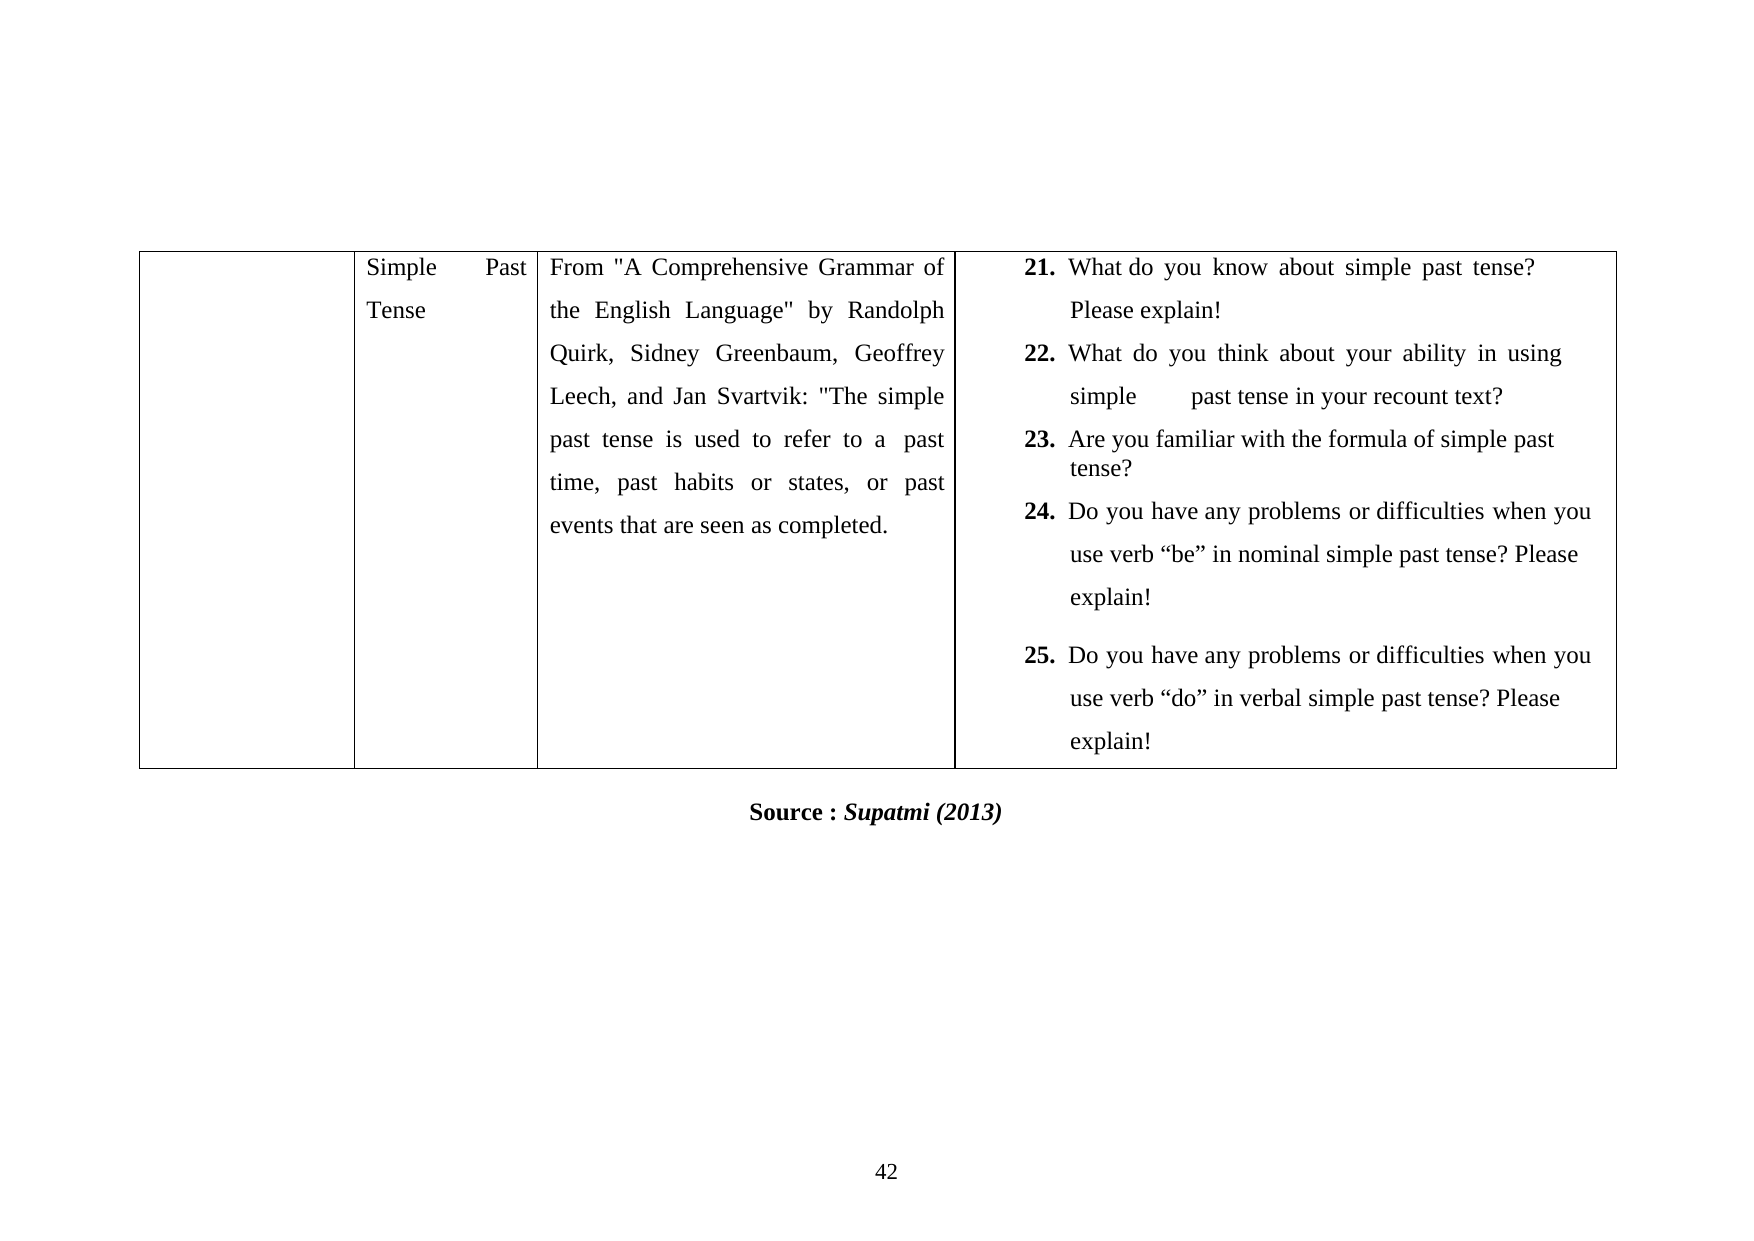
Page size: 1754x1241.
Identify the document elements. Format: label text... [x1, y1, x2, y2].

table_header From "A Comprehensive Grammar of the English Language" by Randolph Quirk, Sidney Greenbaum, Geoffrey Leech, and Jan Svartvik: "The simple past tense is used to refer to a past time, past habits or states, or past events that are seen as completed. [538, 252, 954, 768]
table_header Simple Past Tense [355, 252, 537, 768]
table_header [140, 252, 354, 768]
text Source : Supatmi (2013) [127, 798, 1627, 826]
table_header What do you know about simple past tense? Please explain! What do you think about your ability in using simple past tense in your recount text? Are you familiar with the formula of simple past tense? Do you have any problems or difficulties when you use verb “be” in nominal simple past tense? Please explain! Do you have any problems or difficulties when you use verb “do” in verbal simple past tense? Please explain! [956, 252, 1616, 768]
